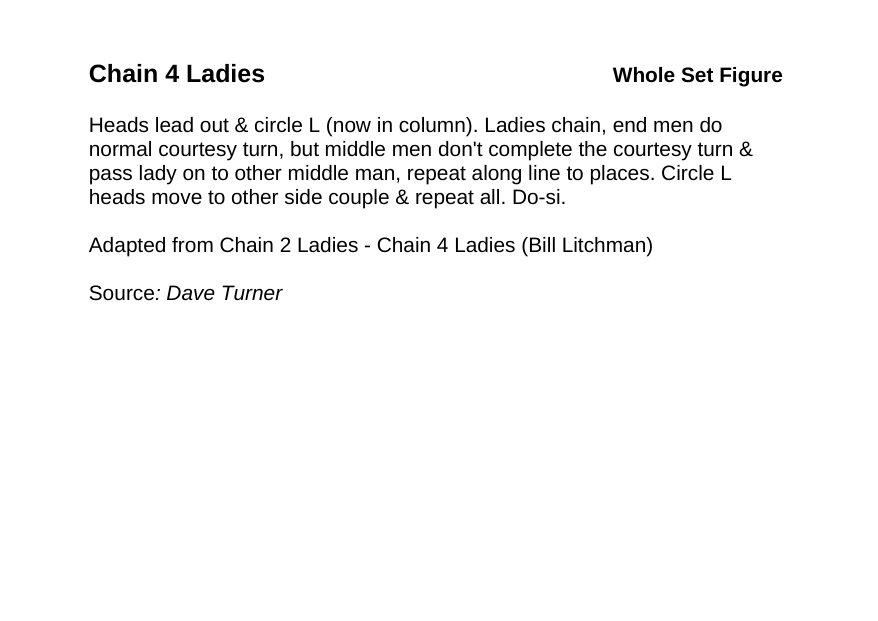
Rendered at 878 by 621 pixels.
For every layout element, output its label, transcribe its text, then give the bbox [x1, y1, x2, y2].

text Chain 4 Ladies Whole Set Figure [89, 59, 788, 88]
text Source: Dave Turner [89, 281, 788, 304]
text Heads lead out & circle L (now in column). Ladies chain, end men do normal courtesy turn, but middle men don't complete the courtesy turn & pass lady on to other middle man, repeat along line to places. Circle L heads move to other side couple & repeat all. Do-si. [89, 113, 788, 209]
text Adapted from Chain 2 Ladies - Chain 4 Ladies (Bill Litchman) [89, 233, 788, 257]
